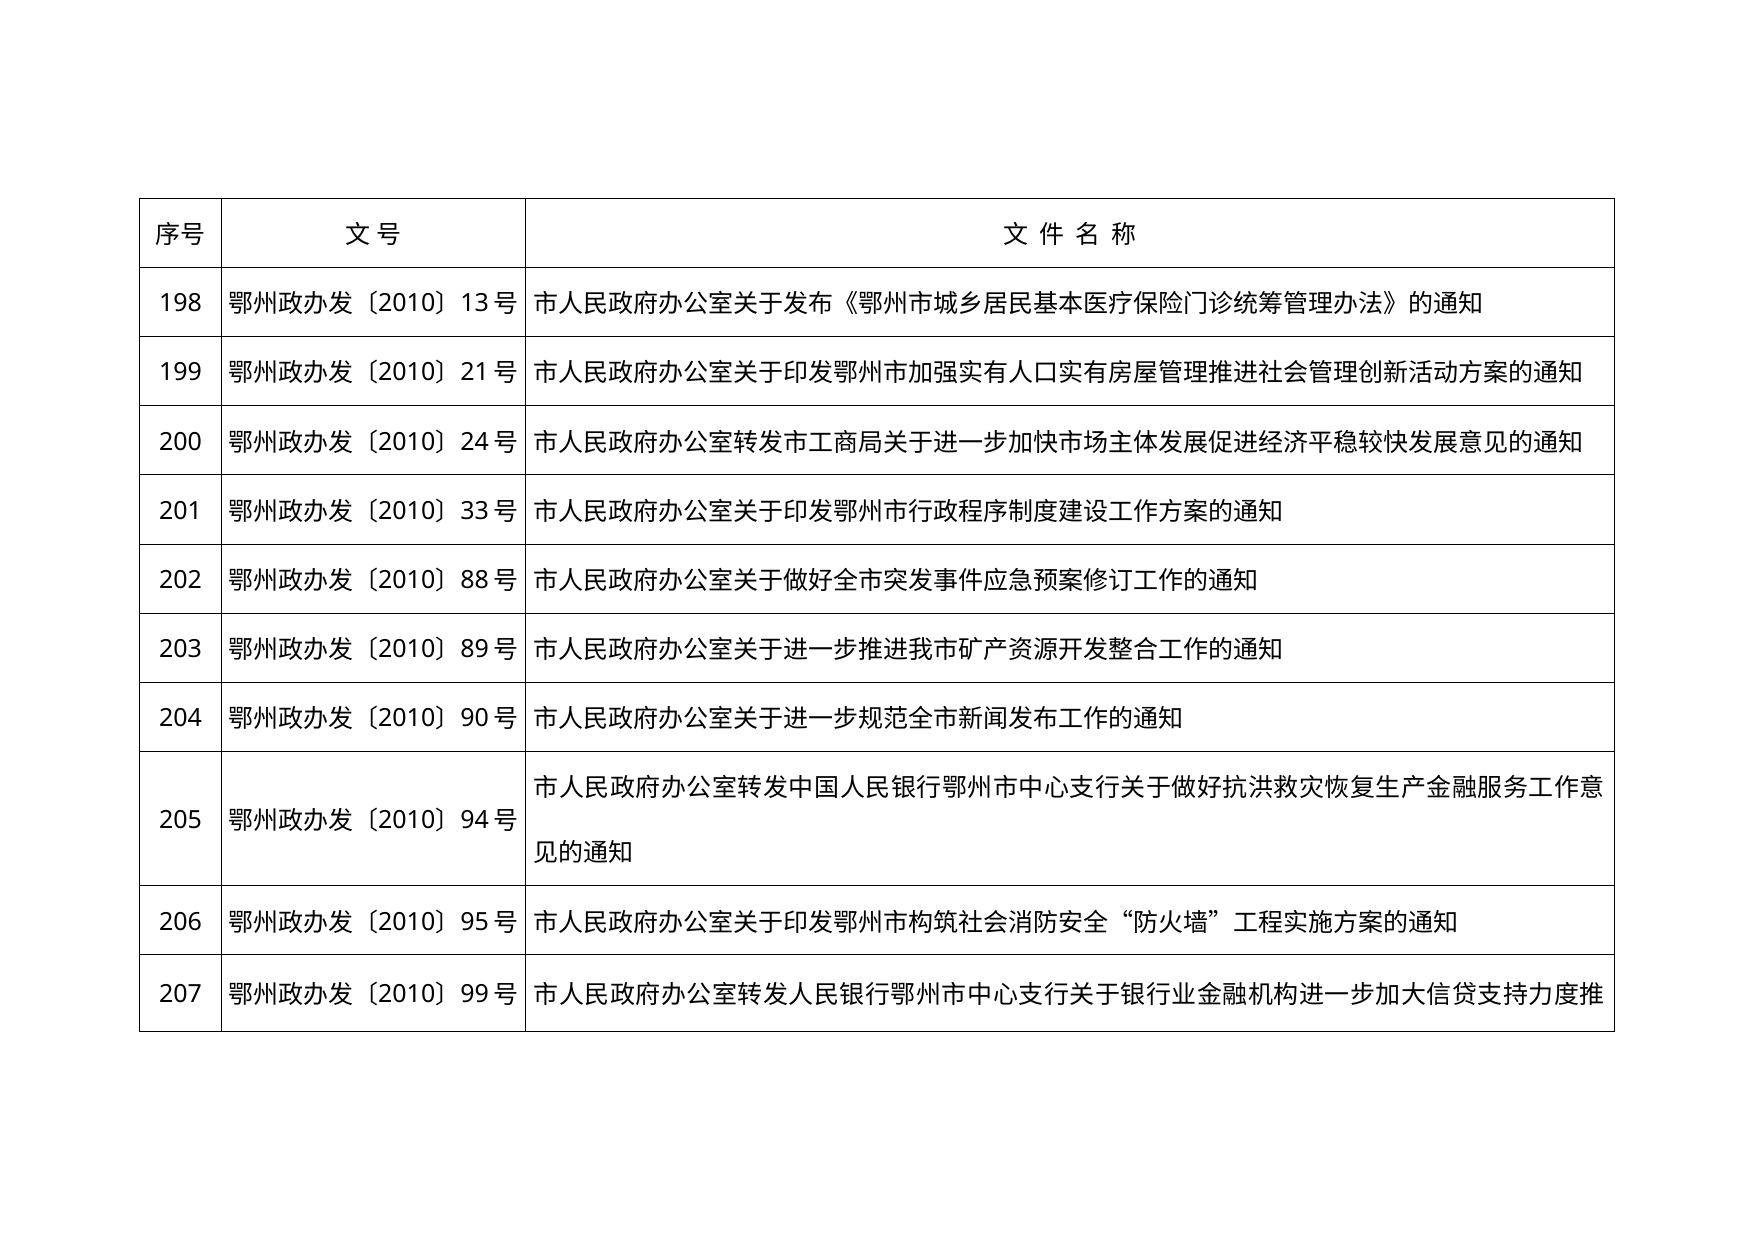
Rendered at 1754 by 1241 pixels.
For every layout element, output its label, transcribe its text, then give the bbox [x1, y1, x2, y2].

table_cell 206 [140, 886, 221, 954]
table_cell 200 [140, 406, 221, 474]
table_cell 鄂州政办发〔2010〕13号 [222, 268, 525, 336]
table_cell 市人民政府办公室关于进一步推进我市矿产资源开发整合工作的通知 [526, 614, 1614, 682]
table_cell 202 [140, 545, 221, 613]
table_header 文 件 名 称 [526, 199, 1614, 267]
table_cell 鄂州政办发〔2010〕95号 [222, 886, 525, 954]
table_cell 199 [140, 337, 221, 405]
table_cell 市人民政府办公室关于印发鄂州市加强实有人口实有房屋管理推进社会管理创新活动方案的通知 [526, 337, 1614, 405]
table_cell 198 [140, 268, 221, 336]
table_cell 市人民政府办公室关于发布《鄂州市城乡居民基本医疗保险门诊统筹管理办法》的通知 [526, 268, 1614, 336]
table_cell 鄂州政办发〔2010〕33号 [222, 475, 525, 543]
table_cell 204 [140, 683, 221, 751]
table_cell 鄂州政办发〔2010〕90号 [222, 683, 525, 751]
table_cell 205 [140, 752, 221, 885]
table_header 序号 [140, 199, 221, 267]
table_cell 市人民政府办公室关于做好全市突发事件应急预案修订工作的通知 [526, 545, 1614, 613]
table_cell 鄂州政办发〔2010〕99号 [222, 955, 525, 1031]
table_cell 鄂州政办发〔2010〕88号 [222, 545, 525, 613]
table_cell 市人民政府办公室关于印发鄂州市构筑社会消防安全“防火墙”工程实施方案的通知 [526, 886, 1614, 954]
table_cell 207 [140, 955, 221, 1031]
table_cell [526, 955, 1614, 1031]
table_cell 市人民政府办公室关于印发鄂州市行政程序制度建设工作方案的通知 [526, 475, 1614, 543]
table_cell 鄂州政办发〔2010〕24号 [222, 406, 525, 474]
table_cell 市人民政府办公室关于进一步规范全市新闻发布工作的通知 [526, 683, 1614, 751]
table_cell 203 [140, 614, 221, 682]
table_cell 市人民政府办公室转发市工商局关于进一步加快市场主体发展促进经济平稳较快发展意见的通知 [526, 406, 1614, 474]
table_cell 201 [140, 475, 221, 543]
table_cell 鄂州政办发〔2010〕94号 [222, 752, 525, 885]
table_cell 鄂州政办发〔2010〕21号 [222, 337, 525, 405]
table_cell 市人民政府办公室转发中国人民银行鄂州市中心支行关于做好抗洪救灾恢复生产金融服务工作意见的通知 [526, 752, 1614, 885]
table_header 文 号 [222, 199, 525, 267]
table_cell 鄂州政办发〔2010〕89号 [222, 614, 525, 682]
